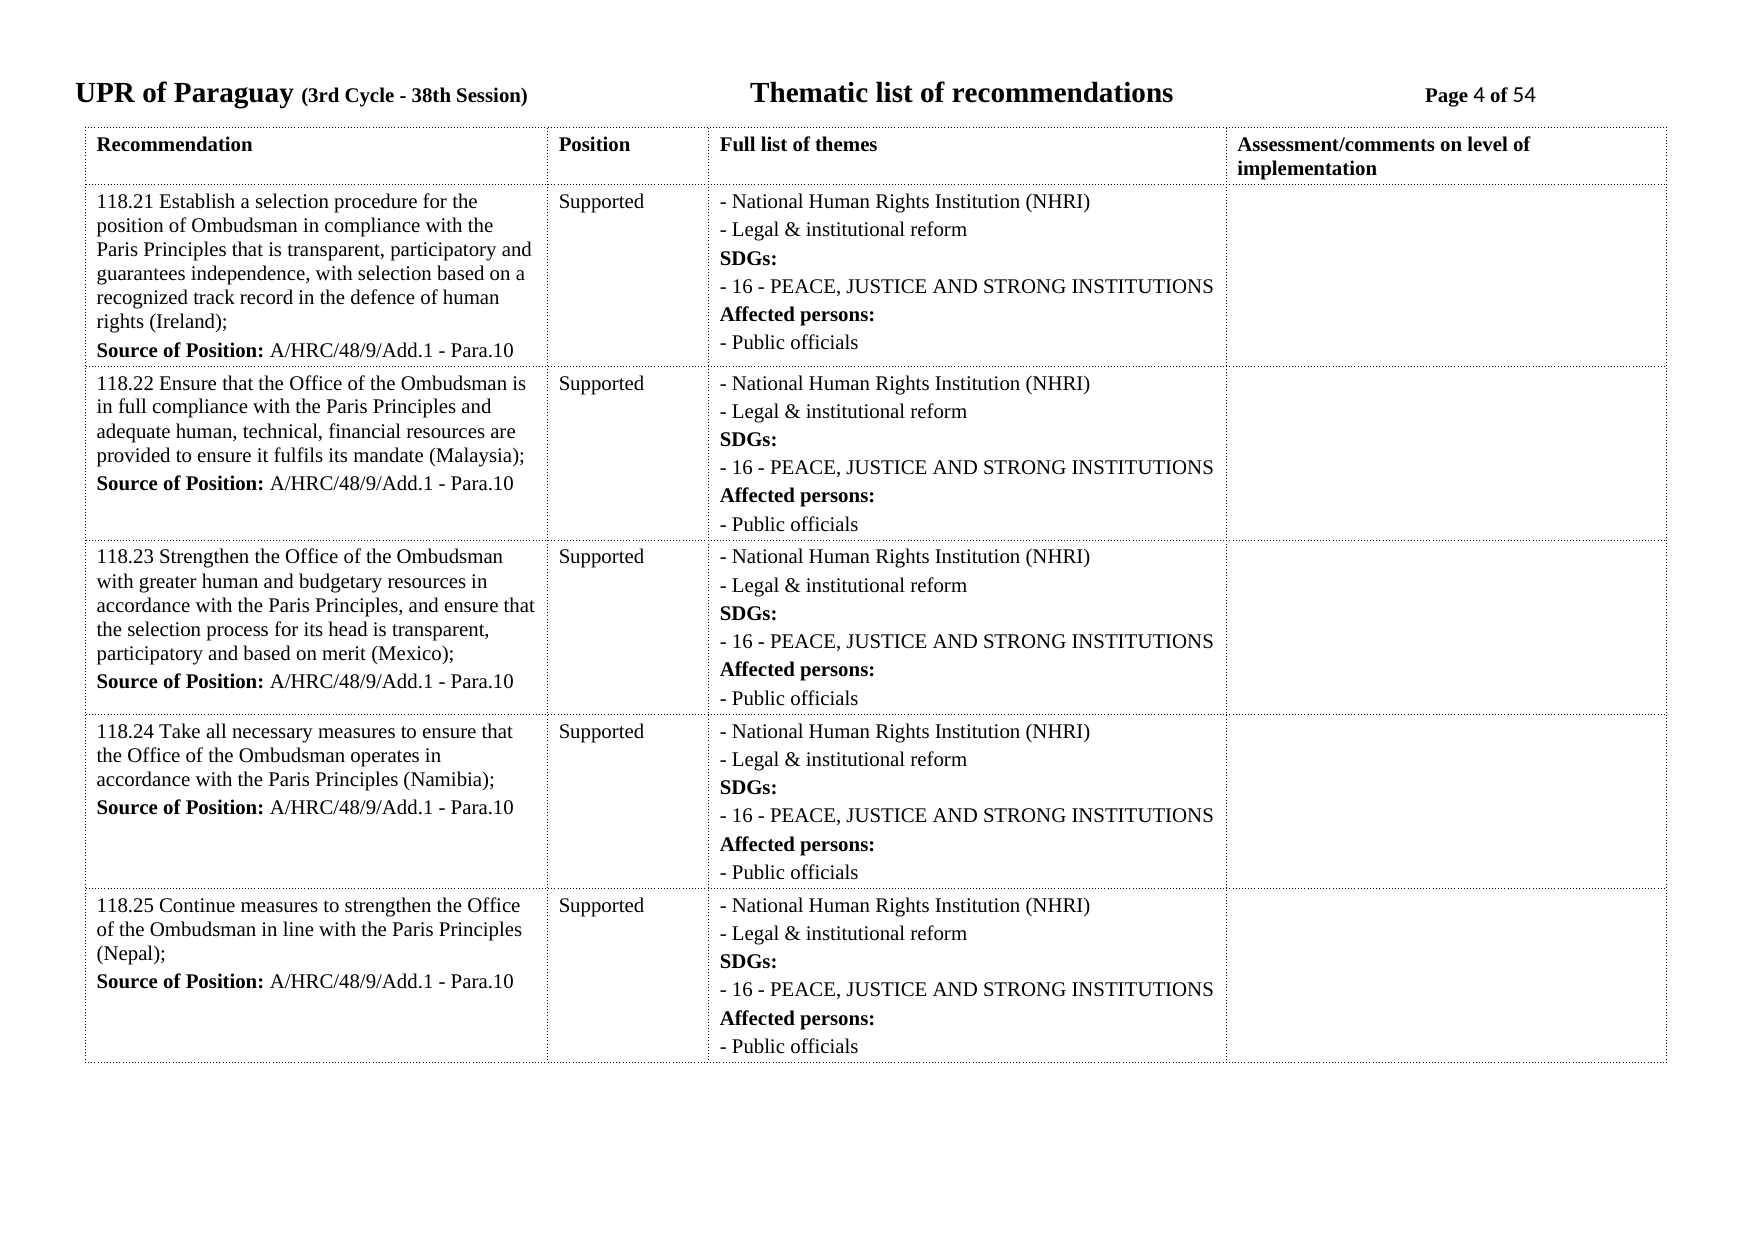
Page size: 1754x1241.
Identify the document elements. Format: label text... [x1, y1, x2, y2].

table_cell Supported [547, 540, 708, 714]
table_cell [1226, 714, 1666, 888]
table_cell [708, 888, 1226, 1062]
table_cell [1226, 184, 1666, 366]
table_cell 118.22 Ensure that the Office of the Ombudsman is in full compliance with the Paris Principles and adequate human, technical, financial resources are provided to ensure it fulfils its mandate (Malaysia); Source of Position: A/HRC/48/9/Add.1 - Para.10 [85, 366, 547, 540]
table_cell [708, 184, 1226, 366]
table_cell 118.25 Continue measures to strengthen the Office of the Ombudsman in line with the Paris Principles (Nepal); Source of Position: A/HRC/48/9/Add.1 - Para.10 [85, 888, 547, 1062]
table_cell Supported [547, 184, 708, 366]
table_header Recommendation [85, 127, 547, 184]
table_header Assessment/comments on level of implementation [1226, 127, 1666, 184]
table_cell Supported [547, 366, 708, 540]
table_cell Supported [547, 714, 708, 888]
table_cell Supported [547, 888, 708, 1062]
table_cell [1226, 540, 1666, 714]
table_cell [1226, 888, 1666, 1062]
table_cell 118.23 Strengthen the Office of the Ombudsman with greater human and budgetary resources in accordance with the Paris Principles, and ensure that the selection process for its head is transparent, participatory and based on merit (Mexico); Source of Position: A/HRC/48/9/Add.1 - Para.10 [85, 540, 547, 714]
table_cell 118.21 Establish a selection procedure for the position of Ombudsman in compliance with the Paris Principles that is transparent, participatory and guarantees independence, with selection based on a recognized track record in the defence of human rights (Ireland); Source of Position: A/HRC/48/9/Add.1 - Para.10 [85, 184, 547, 366]
table_header Position [547, 127, 708, 184]
table_header Full list of themes [708, 127, 1226, 184]
table_cell 118.24 Take all necessary measures to ensure that the Office of the Ombudsman operates in accordance with the Paris Principles (Namibia); Source of Position: A/HRC/48/9/Add.1 - Para.10 [85, 714, 547, 888]
table_cell [1226, 366, 1666, 540]
